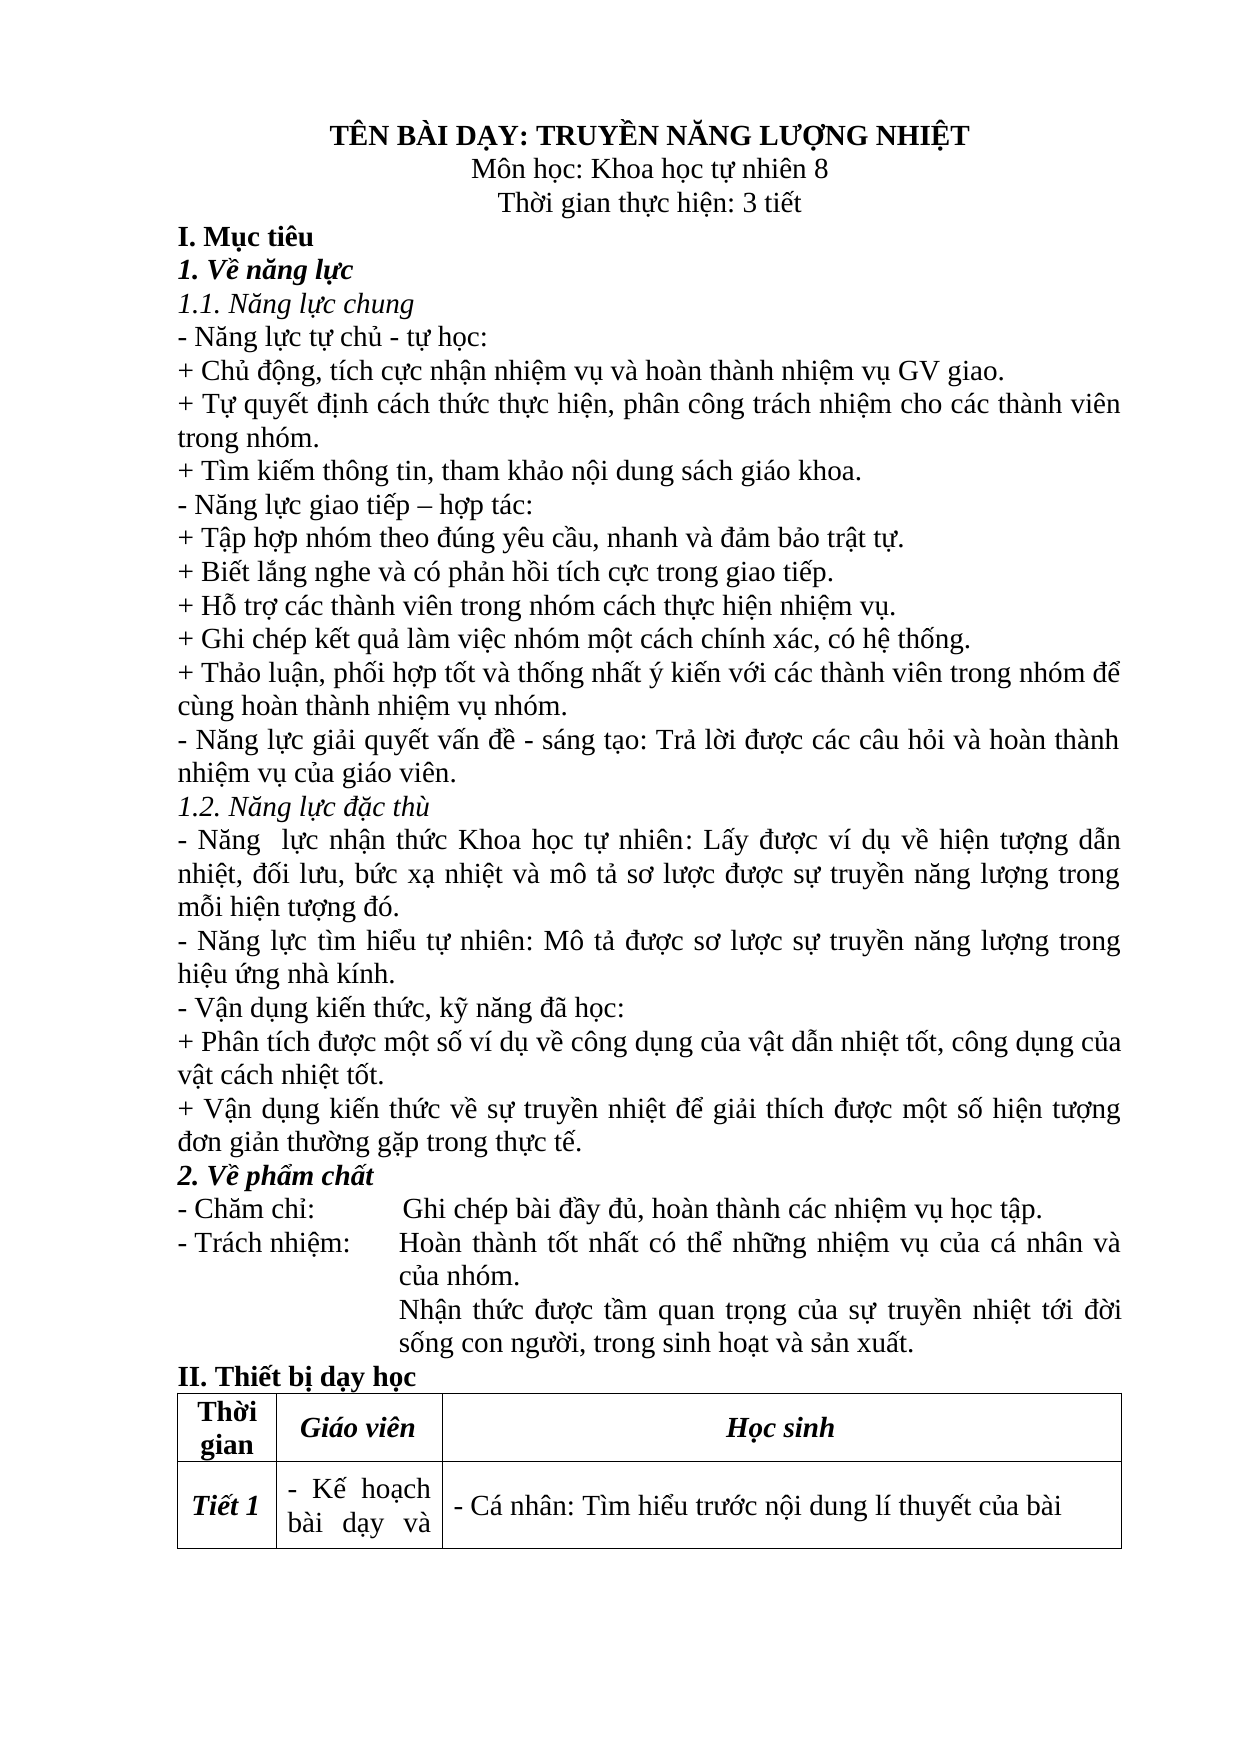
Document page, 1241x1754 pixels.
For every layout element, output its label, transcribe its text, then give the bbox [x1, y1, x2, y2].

table_cell - Cá nhân: Tìm hiểu trước nội dung lí thuyết của bài [443, 1462, 1121, 1548]
text + Chủ động, tích cực nhận nhiệm vụ và hoàn thành nhiệm vụ GV giao. [177, 353, 1122, 386]
text - Vận dụng kiến thức, kỹ năng đã học: [177, 990, 1122, 1024]
text - Năng lực tìm hiểu tự nhiên: Mô tả được sơ lược sự truyền năng lượng trong hiệu ứng nhà kính. [177, 923, 1122, 990]
text II. Thiết bị dạy học [177, 1359, 1122, 1393]
text + Tự quyết định cách thức thực hiện, phân công trách nhiệm cho các thành viên trong nhóm. [177, 386, 1122, 453]
text + Thảo luận, phối hợp tốt và thống nhất ý kiến với các thành viên trong nhóm để cùng hoàn thành nhiệm vụ nhóm. [177, 655, 1122, 722]
text + Biết lắng nghe và có phản hồi tích cực trong giao tiếp. [177, 554, 1122, 588]
text + Phân tích được một số ví dụ về công dụng của vật dẫn nhiệt tốt, công dụng của vật cách nhiệt tốt. [177, 1024, 1122, 1091]
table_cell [277, 1462, 442, 1548]
text I. Mục tiêu [177, 219, 1122, 252]
text TÊN BÀI DẠY: TRUYỀN NĂNG LƯỢNG NHIỆT [177, 118, 1122, 152]
table_header Giáo viên [277, 1394, 442, 1461]
text - Năng lực nhận thức Khoa học tự nhiên: Lấy được ví dụ về hiện tượng dẫn nhiệt, đối lưu, bức xạ nhiệt và mô tả sơ lược được sự truyền năng lượng trong mỗi hiện tượng đó. [177, 822, 1122, 923]
text + Tìm kiếm thông tin, tham khảo nội dung sách giáo khoa. [177, 453, 1122, 487]
text 1.2. Năng lực đặc thù [177, 789, 1122, 822]
text Thời gian thực hiện: 3 tiết [177, 185, 1122, 219]
table_header Học sinh [443, 1394, 1121, 1461]
text + Hỗ trợ các thành viên trong nhóm cách thực hiện nhiệm vụ. [177, 588, 1122, 621]
text - Năng lực giao tiếp – hợp tác: [177, 487, 1122, 521]
text 1.1. Năng lực chung [177, 286, 1122, 319]
text 2. Về phẩm chất [177, 1158, 1122, 1191]
text - Trách nhiệm: Hoàn thành tốt nhất có thể những nhiệm vụ của cá nhân và của nhóm. [177, 1225, 1122, 1292]
table_header Thời gian [178, 1394, 276, 1461]
text + Vận dụng kiến thức về sự truyền nhiệt để giải thích được một số hiện tượng đơn giản thường gặp trong thực tế. [177, 1091, 1122, 1158]
text - Chăm chỉ: Ghi chép bài đầy đủ, hoàn thành các nhiệm vụ học tập. [177, 1191, 1122, 1225]
text Môn học: Khoa học tự nhiên 8 [177, 152, 1122, 185]
table_cell Tiết 1 [178, 1462, 276, 1548]
text - Năng lực tự chủ - tự học: [177, 319, 1122, 353]
text 1. Về năng lực [177, 252, 1122, 286]
text - Năng lực giải quyết vấn đề - sáng tạo: Trả lời được các câu hỏi và hoàn thành nhiệm vụ của giáo viên. [177, 722, 1122, 789]
text + Tập hợp nhóm theo đúng yêu cầu, nhanh và đảm bảo trật tự. [177, 521, 1122, 554]
text + Ghi chép kết quả làm việc nhóm một cách chính xác, có hệ thống. [177, 621, 1122, 655]
text Nhận thức được tầm quan trọng của sự truyền nhiệt tới đời sống con người, trong sinh hoạt và sản xuất. [399, 1292, 1122, 1359]
